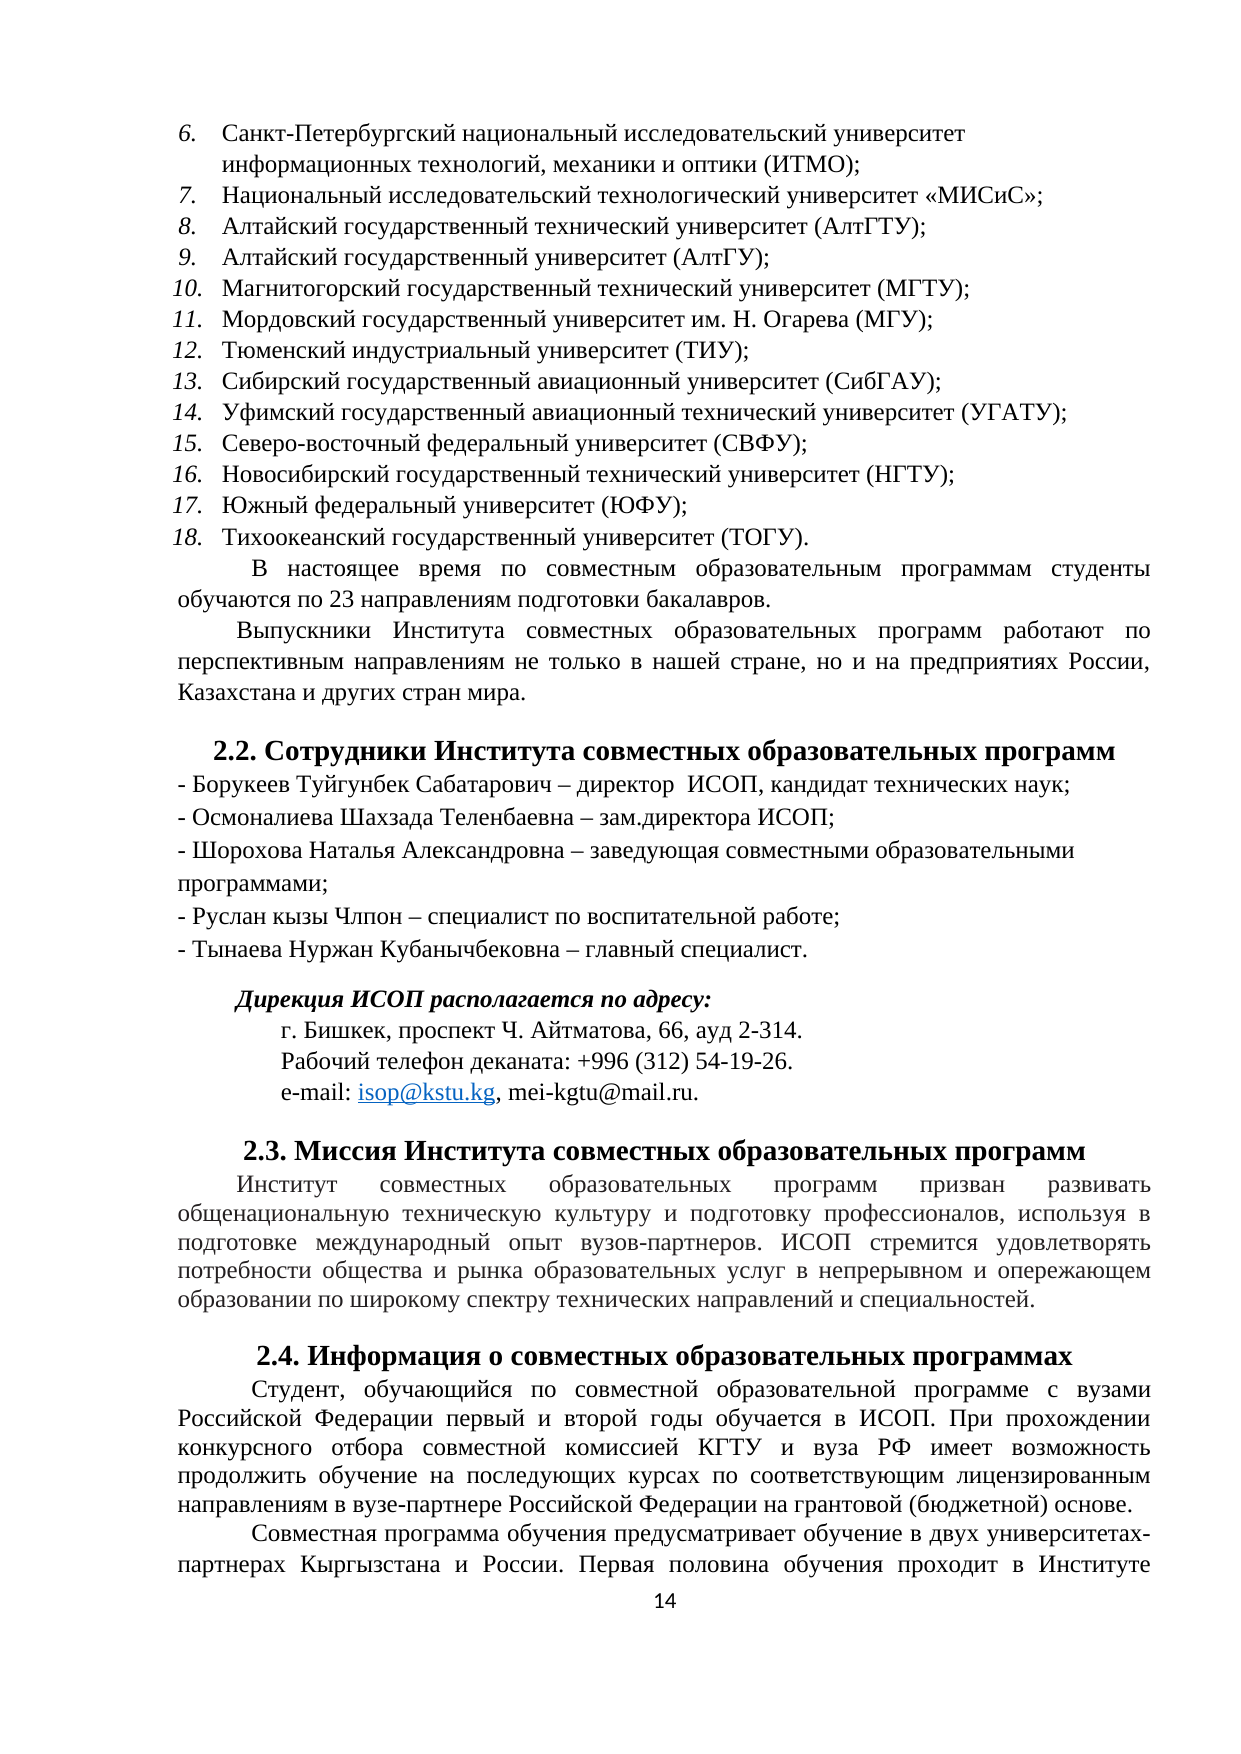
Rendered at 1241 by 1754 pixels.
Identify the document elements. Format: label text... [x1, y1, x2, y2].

list Уфимский государственный авиационный технический университет (УГАТУ); [187, 397, 1152, 426]
list Тюменский индустриальный университет (ТИУ); [187, 335, 1152, 364]
text Рабочий телефон деканата: +996 (312) 54-19-26. [222, 1046, 1152, 1075]
text e-mail: isop@kstu.kg, mei-kgtu@mail.ru. [222, 1077, 1152, 1106]
text - Тынаева Нуржан Кубанычбековна – главный специалист. [177, 934, 1152, 963]
list Магнитогорский государственный технический университет (МГТУ); [187, 273, 1152, 302]
text - Осмоналиева Шахзада Теленбаевна – зам.директора ИСОП; [177, 802, 1152, 831]
text - Борукеев Туйгунбек Сабатарович – директор ИСОП, кандидат технических наук; [177, 769, 1152, 798]
text В настоящее время по совместным образовательным программам студенты обучаются по 23 направлениям подготовки бакалавров. [177, 553, 1152, 612]
text - Руслан кызы Члпон – специалист по воспитательной работе; [177, 901, 1152, 930]
list Тихоокеанский государственный университет (ТОГУ). [187, 522, 1152, 550]
subtitle 2.3. Миссия Института совместных образовательных программ [177, 1133, 1152, 1167]
list Алтайский государственный университет (АлтГУ); [187, 242, 1152, 271]
list Южный федеральный университет (ЮФУ); [187, 491, 1152, 519]
text Выпускники Института совместных образовательных программ работают по перспективным направлениям не только в нашей стране, но и на предприятиях России, Казахстана и других стран мира. [177, 615, 1152, 706]
text г. Бишкек, проспект Ч. Айтматова, 66, ауд 2-314. [222, 1015, 1152, 1044]
text Студент, обучающийся по совместной образовательной программе с вузами Российской Федерации первый и второй годы обучается в ИСОП. При прохождении конкурсного отбора совместной комиссией КГТУ и вуза РФ имеет возможность продолжить обучение на последующих курсах по соответствующим лицензированным направлениям в вузе-партнере Российской Федерации на грантовой (бюджетной) основе. [177, 1374, 1152, 1518]
text Институт совместных образовательных программ призван развивать общенациональную техническую культуру и подготовку профессионалов, используя в подготовке международный опыт вузов-партнеров. ИСОП стремится удовлетворять потребности общества и рынка образовательных услуг в непрерывном и опережающем образовании по широкому спектру технических направлений и специальностей. [177, 1169, 1152, 1313]
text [177, 1518, 1152, 1578]
text - Шорохова Наталья Александровна – заведующая совместными образовательными программами; [177, 835, 1152, 897]
list Северо-восточный федеральный университет (СВФУ); [187, 428, 1152, 457]
subtitle 2.2. Сотрудники Института совместных образовательных программ [177, 733, 1152, 766]
list Сибирский государственный авиационный университет (СибГАУ); [187, 366, 1152, 395]
list Новосибирский государственный технический университет (НГТУ); [187, 459, 1152, 488]
list Алтайский государственный технический университет (АлтГТУ); [187, 211, 1152, 240]
subtitle 2.4. Информация о совместных образовательных программах [177, 1338, 1152, 1371]
text Дирекция ИСОП располагается по адресу: [177, 984, 1152, 1013]
list Национальный исследовательский технологический университет «МИСиС»; [187, 180, 1152, 209]
list Мордовский государственный университет им. Н. Огарева (МГУ); [187, 304, 1152, 333]
list Санкт-Петербургский национальный исследовательский университет информационных технологий, механики и оптики (ИТМО); [187, 118, 1152, 178]
